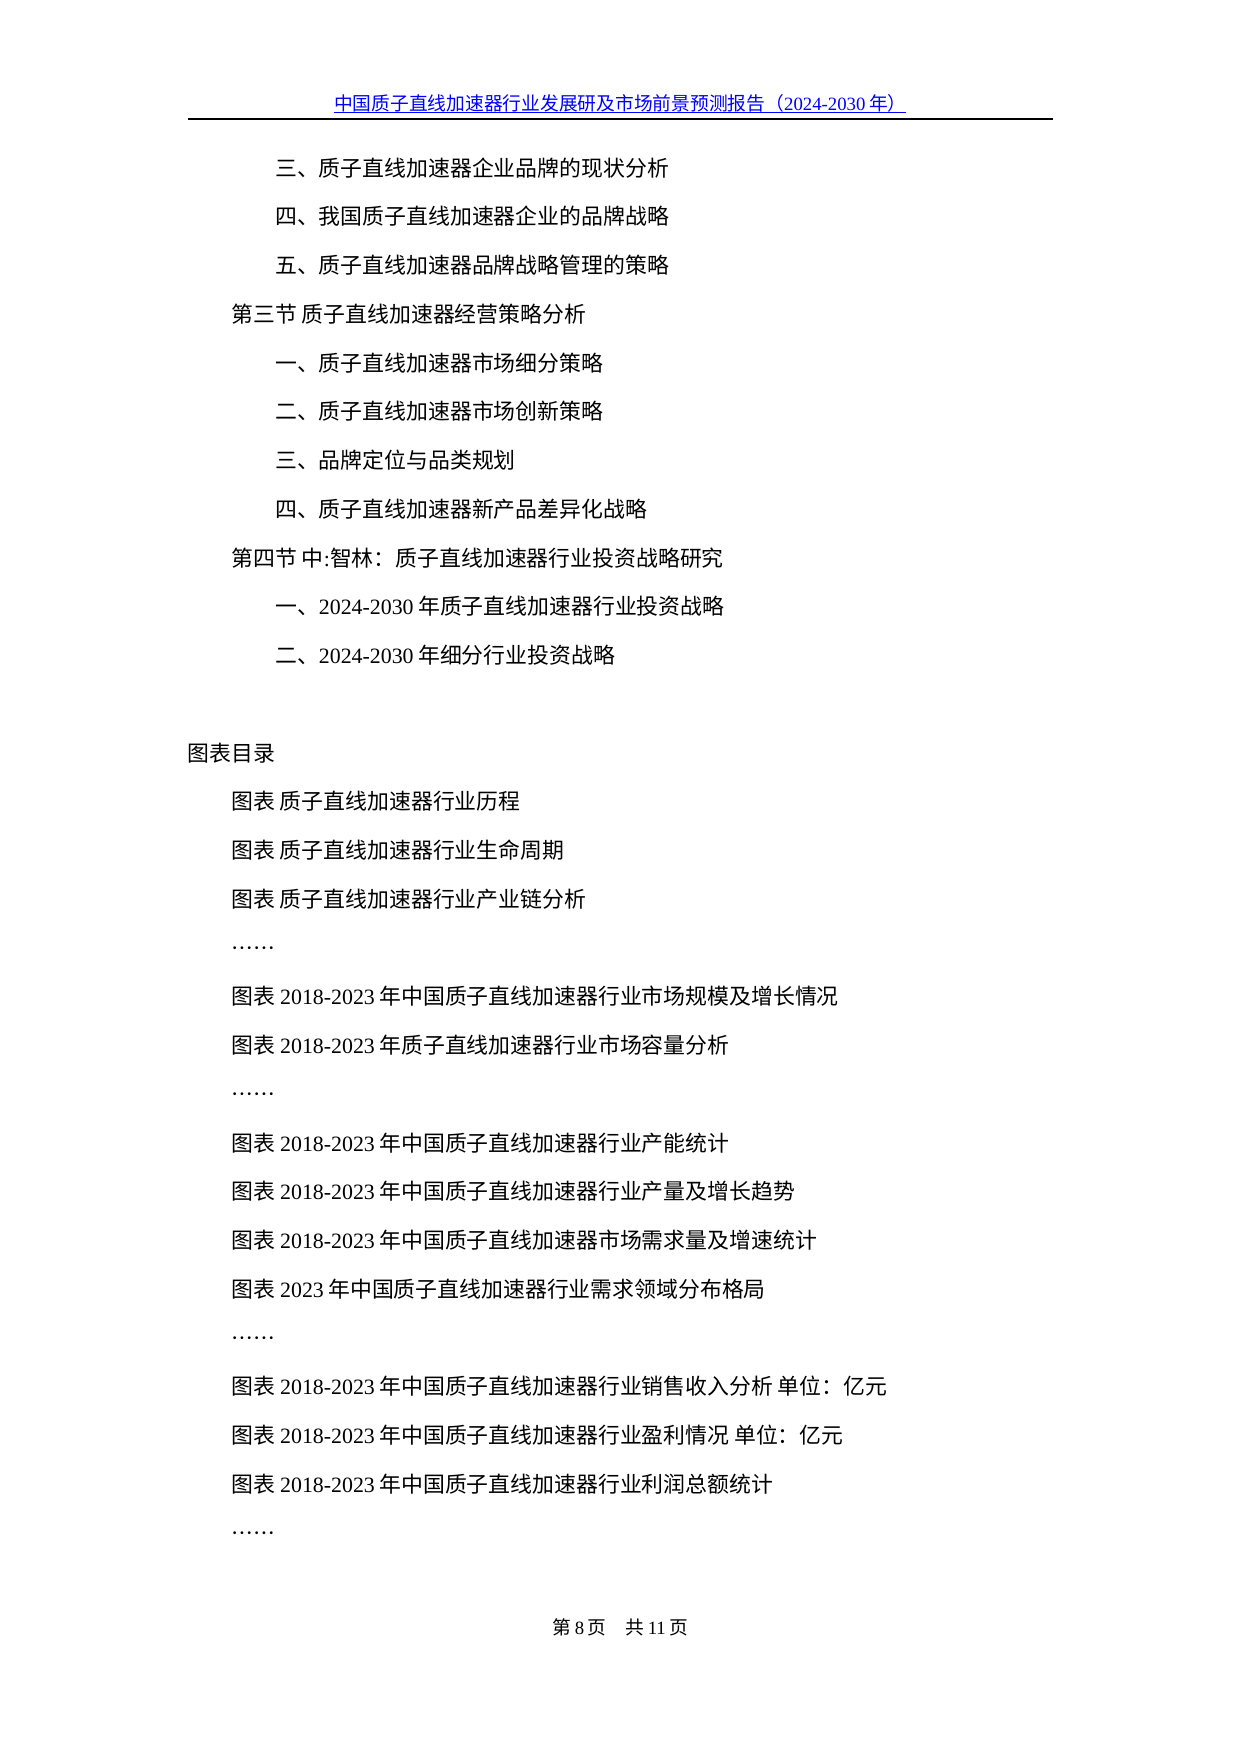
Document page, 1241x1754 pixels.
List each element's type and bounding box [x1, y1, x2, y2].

text [187, 150, 1053, 1548]
